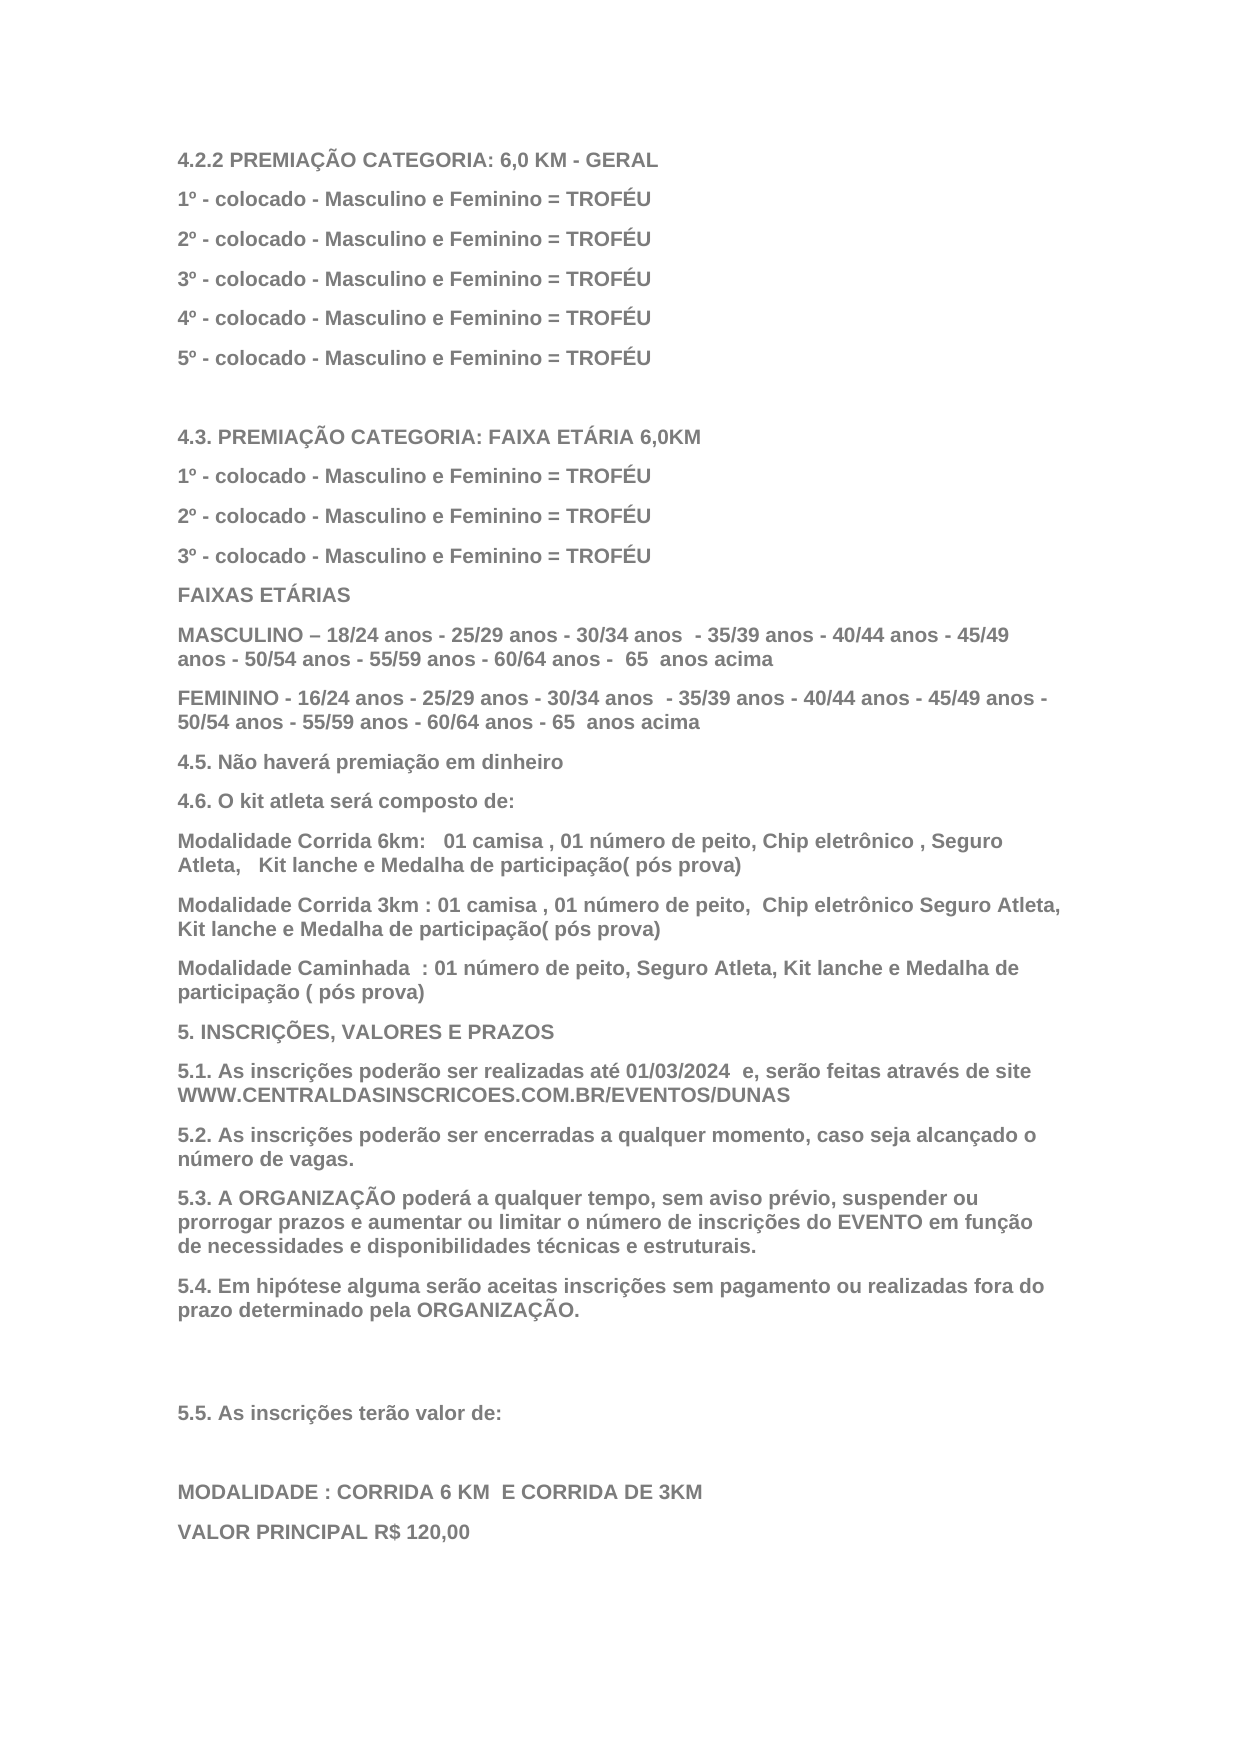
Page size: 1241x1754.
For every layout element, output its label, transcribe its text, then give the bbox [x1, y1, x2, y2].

text 5. INSCRIÇÕES, VALORES E PRAZOS [177, 1019, 1063, 1043]
text FAIXAS ETÁRIAS [177, 583, 1063, 607]
text Modalidade Caminhada : 01 número de peito, Seguro Atleta, Kit lanche e Medalha de participação ( pós prova) [177, 956, 1063, 1004]
text 4.3. PREMIAÇÃO CATEGORIA: FAIXA ETÁRIA 6,0KM [177, 425, 1063, 449]
text 4.2.2 PREMIAÇÃO CATEGORIA: 6,0 KM - GERAL [177, 148, 1063, 172]
text 2º - colocado - Masculino e Feminino = TROFÉU [177, 504, 1063, 528]
text MASCULINO – 18/24 anos - 25/29 anos - 30/34 anos - 35/39 anos - 40/44 anos - 45/49 anos - 50/54 anos - 55/59 anos - 60/64 anos - 65 anos acima [177, 623, 1063, 671]
text 5.1. As inscrições poderão ser realizadas até 01/03/2024 e, serão feitas através de site WWW.CENTRALDASINSCRICOES.COM.BR/EVENTOS/DUNAS [177, 1059, 1063, 1107]
text 1º - colocado - Masculino e Feminino = TROFÉU [177, 187, 1063, 211]
text VALOR PRINCIPAL R$ 120,00 [177, 1519, 1063, 1543]
text 4.5. Não haverá premiação em dinheiro [177, 750, 1063, 774]
text 5.4. Em hipótese alguma serão aceitas inscrições sem pagamento ou realizadas fora do prazo determinado pela ORGANIZAÇÃO. [177, 1274, 1063, 1322]
text 3º - colocado - Masculino e Feminino = TROFÉU [177, 543, 1063, 567]
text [177, 266, 1063, 290]
text 5.2. As inscrições poderão ser encerradas a qualquer momento, caso seja alcançado o número de vagas. [177, 1123, 1063, 1171]
text 5.3. A ORGANIZAÇÃO poderá a qualquer tempo, sem aviso prévio, suspender ou prorrogar prazos e aumentar ou limitar o número de inscrições do EVENTO em função de necessidades e disponibilidades técnicas e estruturais. [177, 1186, 1063, 1258]
text Modalidade Corrida 6km: 01 camisa , 01 número de peito, Chip eletrônico , Seguro Atleta, Kit lanche e Medalha de participação( pós prova) [177, 829, 1063, 877]
text Modalidade Corrida 3km : 01 camisa , 01 número de peito, Chip eletrônico Seguro Atleta, Kit lanche e Medalha de participação( pós prova) [177, 892, 1063, 940]
text 4º - colocado - Masculino e Feminino = TROFÉU [177, 306, 1063, 330]
text 5º - colocado - Masculino e Feminino = TROFÉU [177, 346, 1063, 369]
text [177, 227, 1063, 251]
text 5.5. As inscrições terão valor de: [177, 1401, 1063, 1425]
text FEMININO - 16/24 anos - 25/29 anos - 30/34 anos - 35/39 anos - 40/44 anos - 45/49 anos - 50/54 anos - 55/59 anos - 60/64 anos - 65 anos acima [177, 686, 1063, 734]
text MODALIDADE : CORRIDA 6 KM E CORRIDA DE 3KM [177, 1480, 1063, 1504]
text 1º - colocado - Masculino e Feminino = TROFÉU [177, 464, 1063, 488]
text 4.6. O kit atleta será composto de: [177, 789, 1063, 813]
